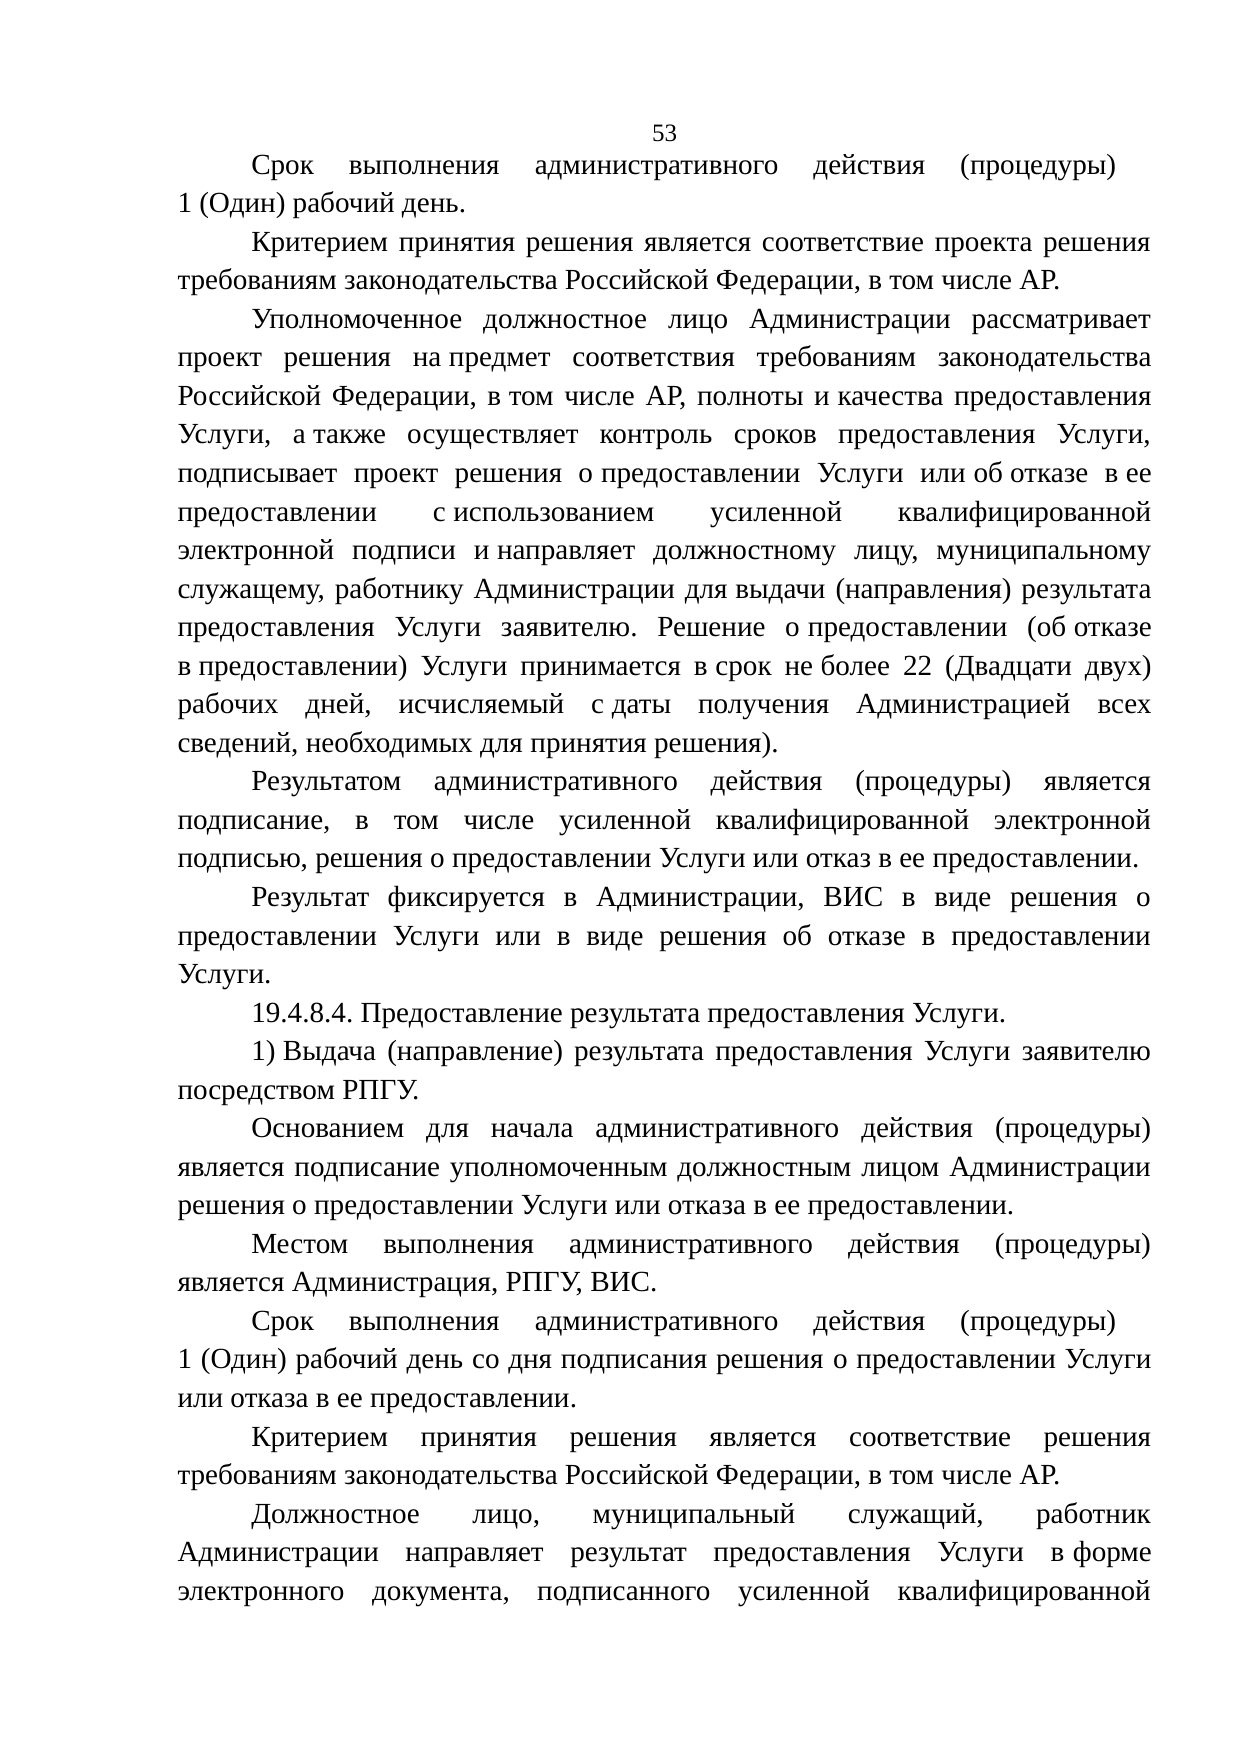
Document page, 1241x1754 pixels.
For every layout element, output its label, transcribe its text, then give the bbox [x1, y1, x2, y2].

text Критерием принятия решения является соответствие проекта решения требованиям законодательства Российской Федерации, в том числе АР. [177, 224, 1152, 296]
text Местом выполнения административного действия (процедуры) является Администрация, РПГУ, ВИС. [177, 1226, 1152, 1298]
text Срок выполнения административного действия (процедуры) 1 (Один) рабочий день. [177, 147, 1152, 219]
text 1) Выдача (направление) результата предоставления Услуги заявителю посредством РПГУ. [177, 1033, 1152, 1105]
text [177, 1496, 1152, 1606]
text Результатом административного действия (процедуры) является подписание, в том числе усиленной квалифицированной электронной подписью, решения о предоставлении Услуги или отказ в ее предоставлении. [177, 763, 1152, 874]
text 19.4.8.4. Предоставление результата предоставления Услуги. [177, 995, 1152, 1028]
text Критерием принятия решения является соответствие решения требованиям законодательства Российской Федерации, в том числе АР. [177, 1419, 1152, 1491]
text Срок выполнения административного действия (процедуры) 1 (Один) рабочий день со дня подписания решения о предоставлении Услуги или отказа в ее предоставлении. [177, 1303, 1152, 1414]
text Уполномоченное должностное лицо Администрации рассматривает проект решения на предмет соответствия требованиям законодательства Российской Федерации, в том числе АР, полноты и качества предоставления Услуги, а также осуществляет контроль сроков предоставления Услуги, подписывает проект решения о предоставлении Услуги или об отказе в ее предоставлении с использованием усиленной квалифицированной электронной подписи и направляет должностному лицу, муниципальному служащему, работнику Администрации для выдачи (направления) результата предоставления Услуги заявителю. Решение о предоставлении (об отказе в предоставлении) Услуги принимается в срок не более 22 (Двадцати двух) рабочих дней, исчисляемый с даты получения Администрацией всех сведений, необходимых для принятия решения). [177, 301, 1152, 758]
text Результат фиксируется в Администрации, ВИС в виде решения о предоставлении Услуги или в виде решения об отказе в предоставлении Услуги. [177, 879, 1152, 990]
text Основанием для начала административного действия (процедуры) является подписание уполномоченным должностным лицом Администрации решения о предоставлении Услуги или отказа в ее предоставлении. [177, 1110, 1152, 1221]
